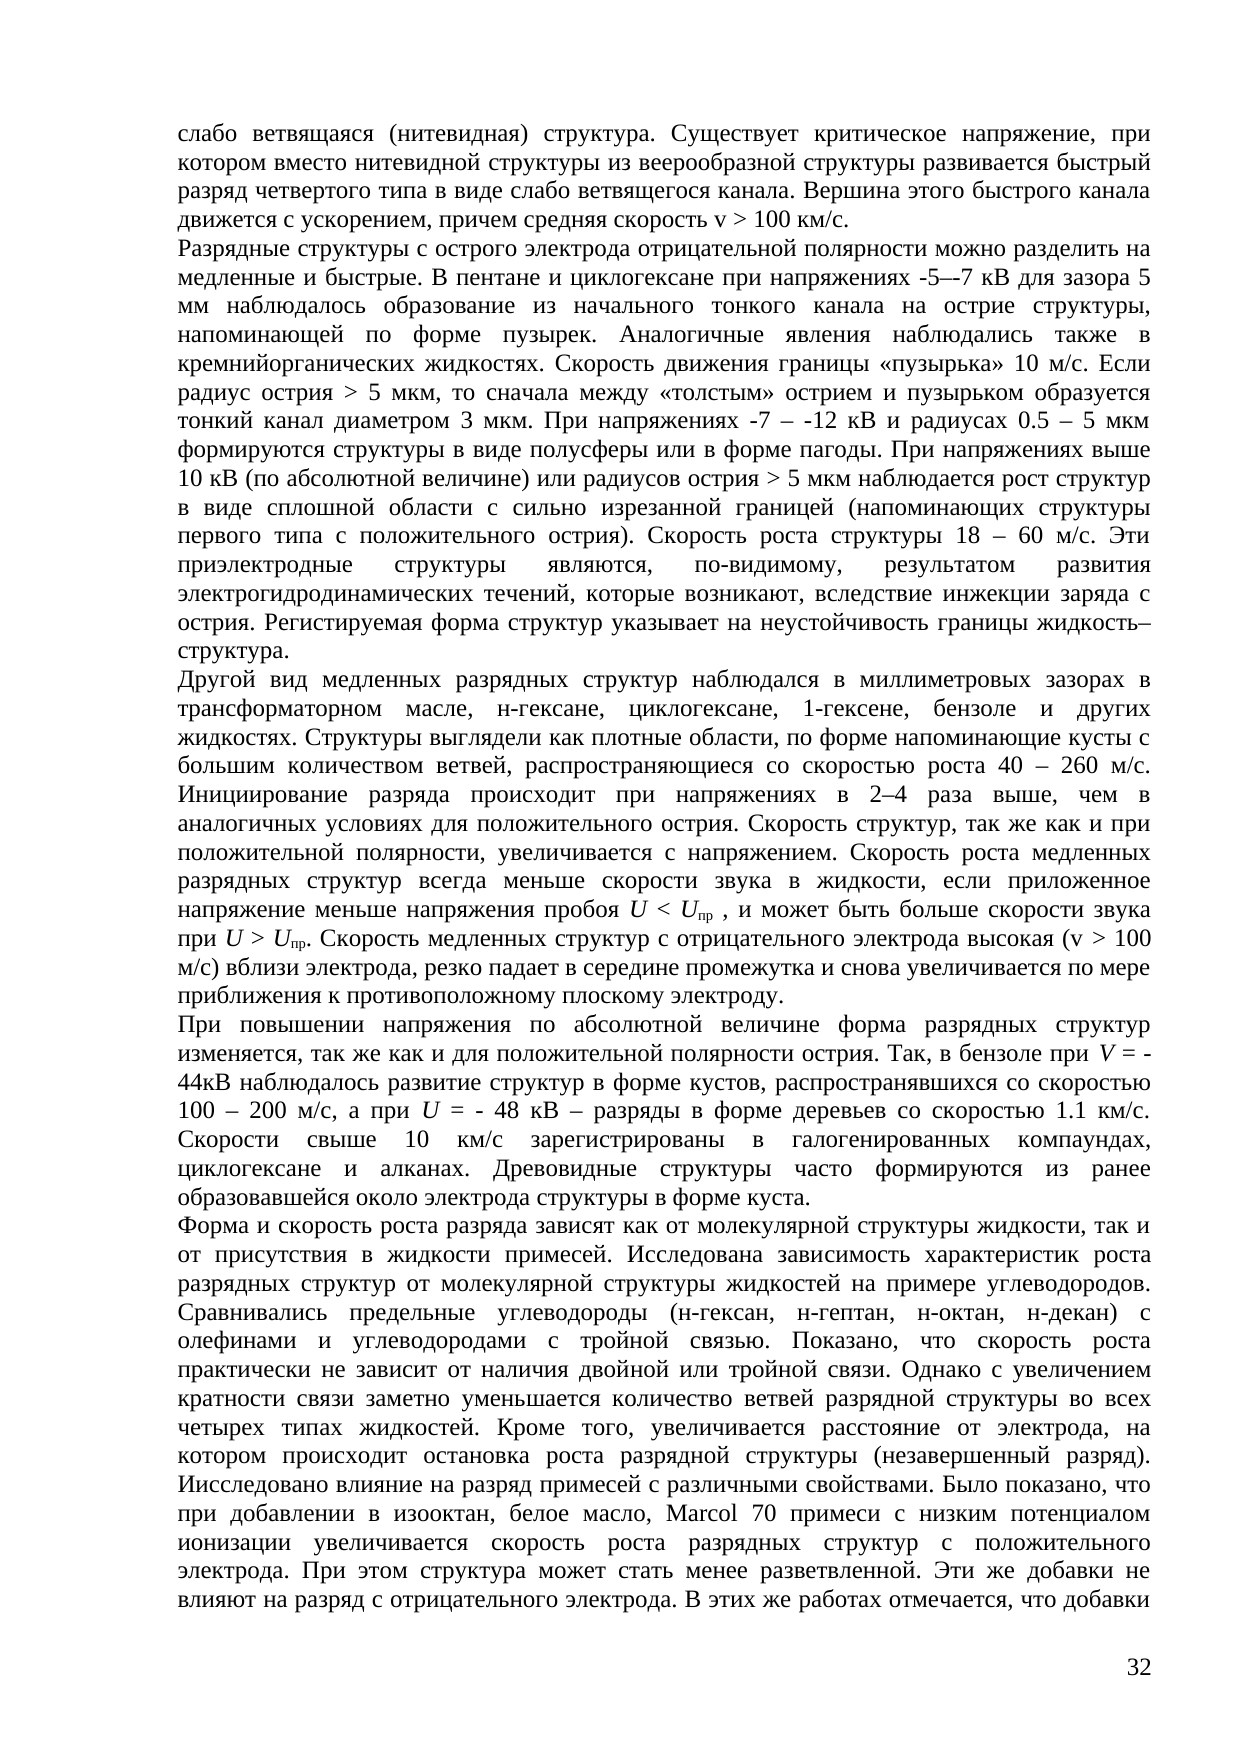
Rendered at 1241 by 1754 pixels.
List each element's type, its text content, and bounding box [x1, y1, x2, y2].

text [177, 118, 1152, 233]
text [177, 1211, 1152, 1613]
text Разрядные структуры с острого электрода отрицательной полярности можно разделить на медленные и быстрые. В пентане и циклогексане при напряжениях -5–-7 кВ для зазора 5 мм наблюдалось образование из начального тонкого канала на острие структуры, напоминающей по форме пузырек. Аналогичные явления наблюдались также в кремнийорганических жидкостях. Скорость движения границы «пузырька» 10 м/с. Если радиус острия > 5 мкм, то сначала между «толстым» острием и пузырьком образуется тонкий канал диаметром 3 мкм. При напряжениях -7 – -12 кВ и радиусах 0.5 – 5 мкм формируются структуры в виде полусферы или в форме пагоды. При напряжениях выше 10 кВ (по абсолютной величине) или радиусов острия > 5 мкм наблюдается рост структур в виде сплошной области с сильно изрезанной границей (напоминающих структуры первого типа с положительного острия). Скорость роста структуры 18 – 60 м/с. Эти приэлектродные структуры являются, по-видимому, результатом развития электрогидродинамических течений, которые возникают, вследствие инжекции заряда с острия. Регистируемая форма структур указывает на неустойчивость границы жидкость–структура. [177, 233, 1152, 664]
text Другой вид медленных разрядных структур наблюдался в миллиметровых зазорах в трансформаторном масле, н-гексане, циклогексане, 1-гексене, бензоле и других жидкостях. Структуры выглядели как плотные области, по форме напоминающие кусты с большим количеством ветвей, распространяющиеся со скоростью роста 40 – 260 м/с. Инициирование разряда происходит при напряжениях в 2–4 раза выше, чем в аналогичных условиях для положительного острия. Скорость структур, так же как и при положительной полярности, увеличивается с напряжением. Скорость роста медленных разрядных структур всегда меньше скорости звука в жидкости, если приложенное напряжение меньше напряжения пробоя U < Uпр , и может быть больше скорости звука при U > Uпр. Скорость медленных структур с отрицательного электрода высокая (v > 100 м/с) вблизи электрода, резко падает в середине промежутка и снова увеличивается по мере приближения к противоположному плоскому электроду. [177, 664, 1152, 1009]
text При повышении напряжения по абсолютной величине форма разрядных структур изменяется, так же как и для положительной полярности острия. Так, в бензоле при V = - 44кВ наблюдалось развитие структур в форме кустов, распространявшихся со скоростью 100 – 200 м/с, а при U = - 48 кВ – разряды в форме деревьев со скоростью 1.1 км/с. Скорости свыше 10 км/с зарегистрированы в галогенированных компаундах, циклогексане и алканах. Древовидные структуры часто формируются из ранее образовавшейся около электрода структуры в форме куста. [177, 1009, 1152, 1211]
